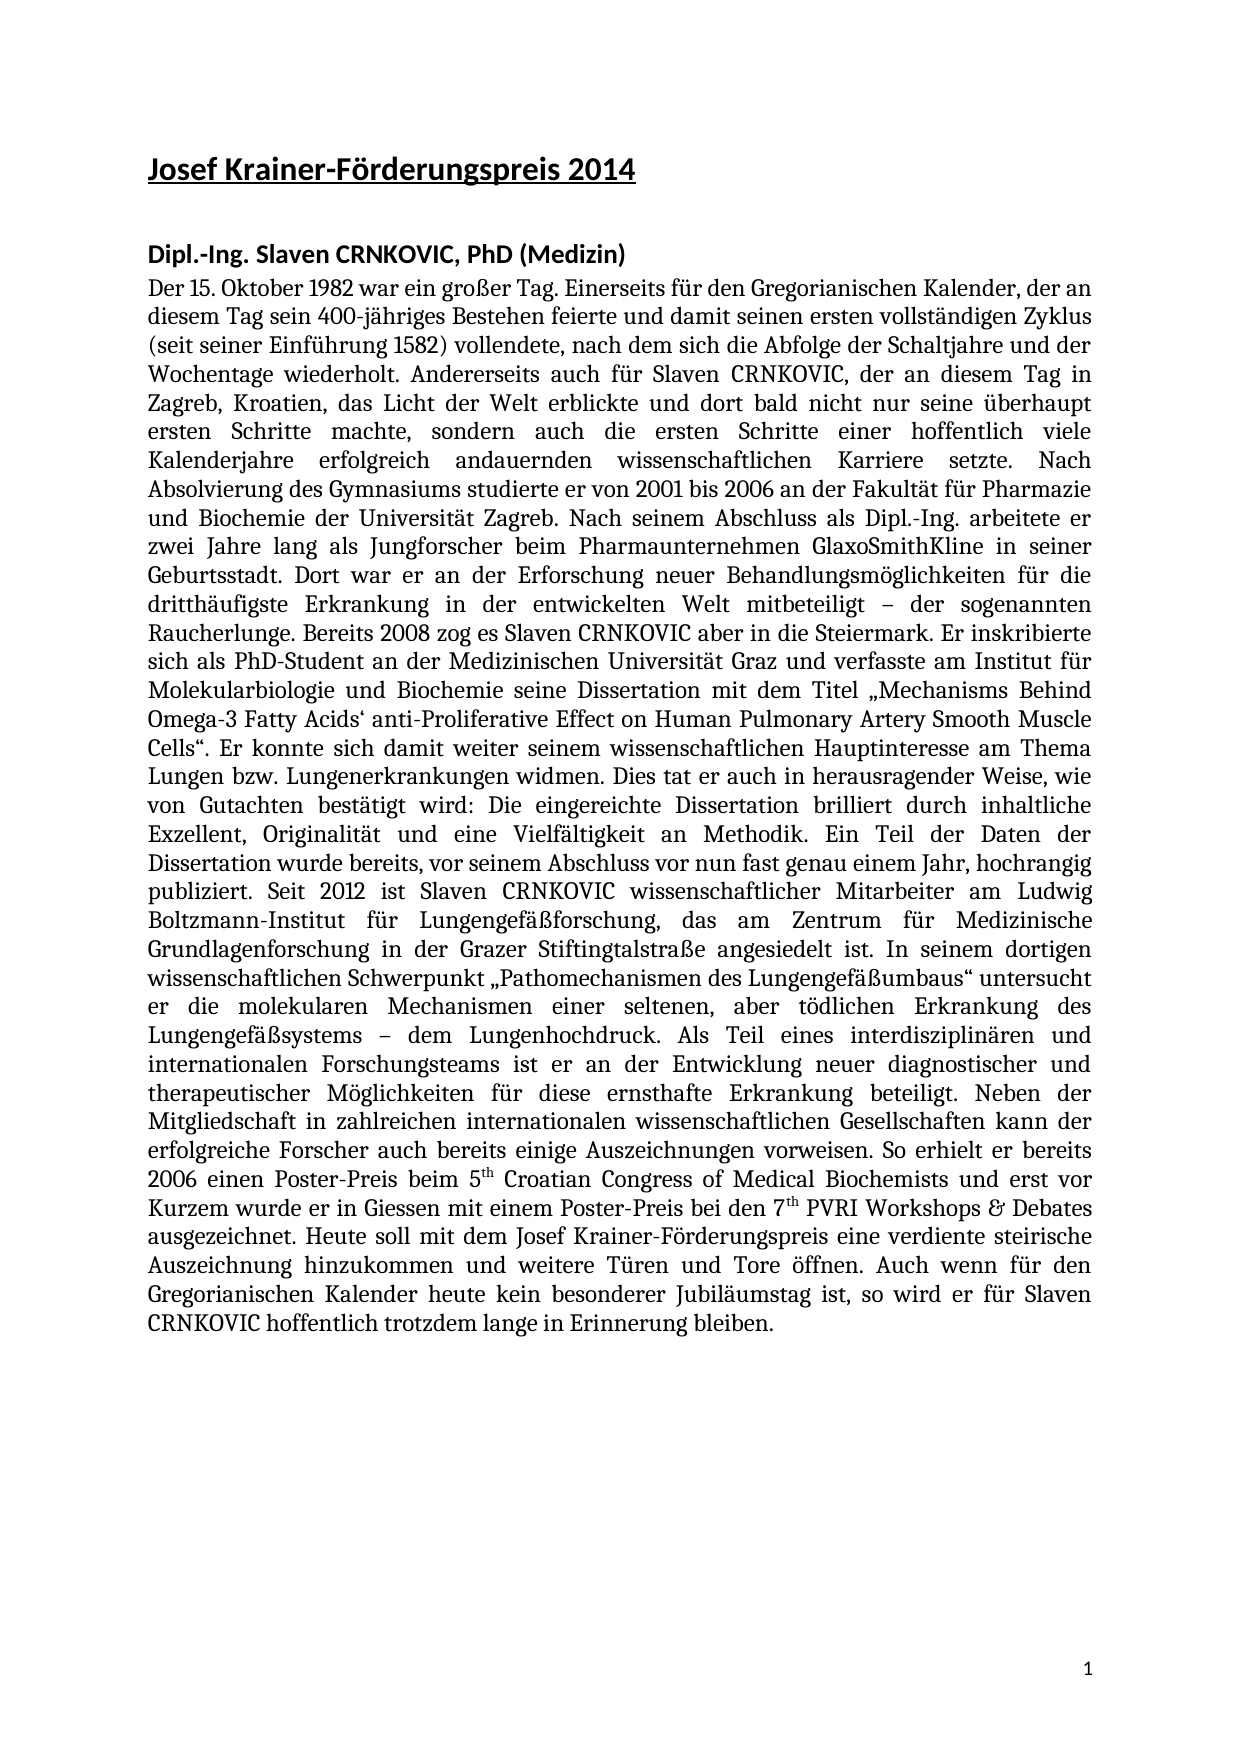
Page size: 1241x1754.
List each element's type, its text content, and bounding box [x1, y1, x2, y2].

text Dipl.-Ing. Slaven CRNKOVIC, PhD (Medizin) [148, 237, 1093, 270]
text Der 15. Oktober 1982 war ein großer Tag. Einerseits für den Gregorianischen Kalender, der an diesem Tag sein 400-jähriges Bestehen feierte und damit seinen ersten vollständigen Zyklus (seit seiner Einführung 1582) vollendete, nach dem sich die Abfolge der Schaltjahre und der Wochentage wiederholt. Andererseits auch für Slaven CRNKOVIC, der an diesem Tag in Zagreb, Kroatien, das Licht der Welt erblickte und dort bald nicht nur seine überhaupt ersten Schritte machte, sondern auch die ersten Schritte einer hoffentlich viele Kalenderjahre erfolgreich andauernden wissenschaftlichen Karriere setzte. Nach Absolvierung des Gymnasiums studierte er von 2001 bis 2006 an der Fakultät für Pharmazie und Biochemie der Universität Zagreb. Nach seinem Abschluss als Dipl.-Ing. arbeitete er zwei Jahre lang als Jungforscher beim Pharmaunternehmen GlaxoSmithKline in seiner Geburtsstadt. Dort war er an der Erforschung neuer Behandlungsmöglichkeiten für die dritthäufigste Erkrankung in der entwickelten Welt mitbeteiligt – der sogenannten Raucherlunge. Bereits 2008 zog es Slaven CRNKOVIC aber in die Steiermark. Er inskribierte sich als PhD-Student an der Medizinischen Universität Graz und verfasste am Institut für Molekularbiologie und Biochemie seine Dissertation mit dem Titel „Mechanisms Behind Omega-3 Fatty Acids‘ anti-Proliferative Effect on Human Pulmonary Artery Smooth Muscle Cells“. Er konnte sich damit weiter seinem wissenschaftlichen Hauptinteresse am Thema Lungen bzw. Lungenerkrankungen widmen. Dies tat er auch in herausragender Weise, wie von Gutachten bestätigt wird: Die eingereichte Dissertation brilliert durch inhaltliche Exzellent, Originalität und eine Vielfältigkeit an Methodik. Ein Teil der Daten der Dissertation wurde bereits, vor seinem Abschluss vor nun fast genau einem Jahr, hochrangig publiziert. Seit 2012 ist Slaven CRNKOVIC wissenschaftlicher Mitarbeiter am Ludwig Boltzmann-Institut für Lungengefäßforschung, das am Zentrum für Medizinische Grundlagenforschung in der Grazer Stiftingtalstraße angesiedelt ist. In seinem dortigen wissenschaftlichen Schwerpunkt „Pathomechanismen des Lungengefäßumbaus“ untersucht er die molekularen Mechanismen einer seltenen, aber tödlichen Erkrankung des Lungengefäßsystems – dem Lungenhochdruck. Als Teil eines interdisziplinären und internationalen Forschungsteams ist er an der Entwicklung neuer diagnostischer und therapeutischer Möglichkeiten für diese ernsthafte Erkrankung beteiligt. Neben der Mitgliedschaft in zahlreichen internationalen wissenschaftlichen Gesellschaften kann der erfolgreiche Forscher auch bereits einige Auszeichnungen vorweisen. So erhielt er bereits 2006 einen Poster-Preis beim 5th Croatian Congress of Medical Biochemists und erst vor Kurzem wurde er in Giessen mit einem Poster-Preis bei den 7th PVRI Workshops & Debates ausgezeichnet. Heute soll mit dem Josef Krainer-Förderungspreis eine verdiente steirische Auszeichnung hinzukommen und weitere Türen und Tore öffnen. Auch wenn für den Gregorianischen Kalender heute kein besonderer Jubiläumstag ist, so wird er für Slaven CRNKOVIC hoffentlich trotzdem lange in Erinnerung bleiben. [148, 273, 1093, 1337]
text Josef Krainer-Förderungspreis 2014 [148, 148, 1093, 188]
